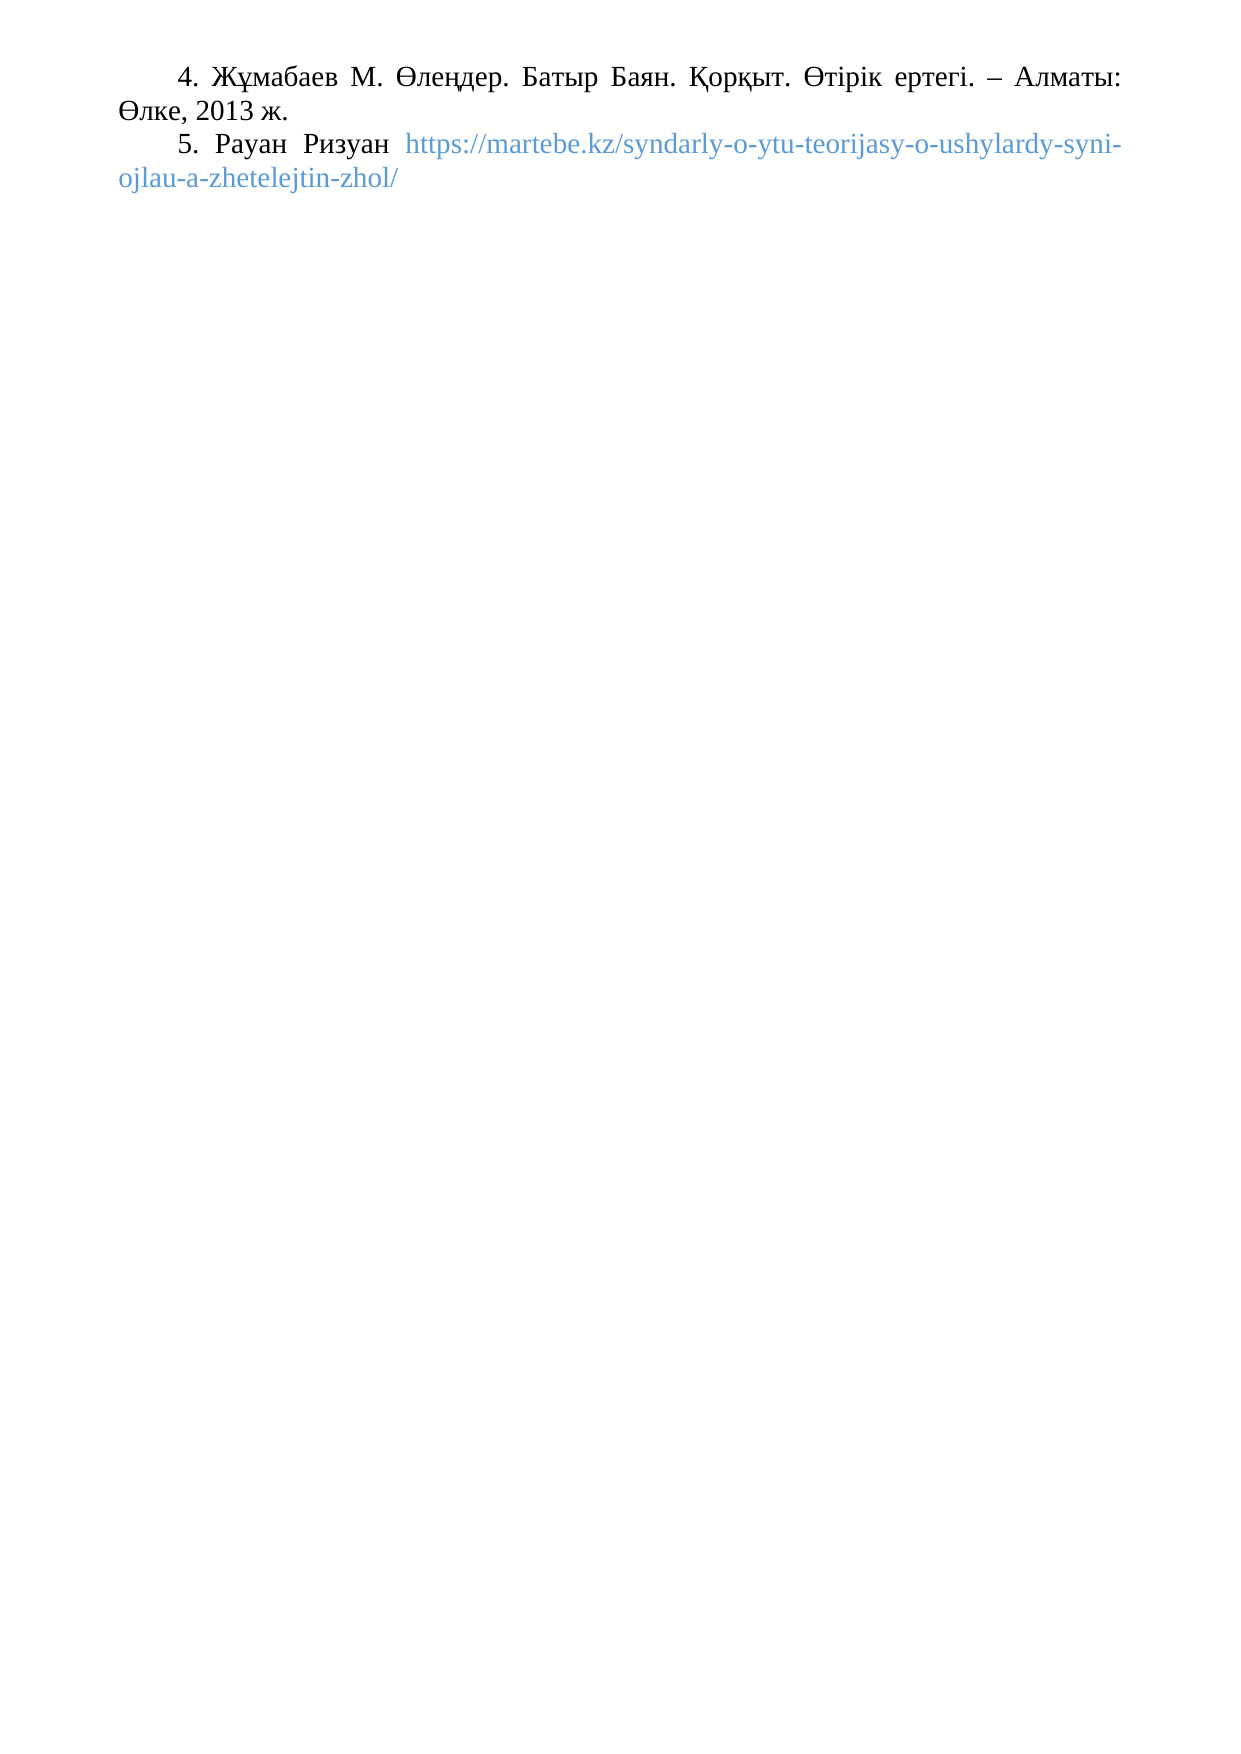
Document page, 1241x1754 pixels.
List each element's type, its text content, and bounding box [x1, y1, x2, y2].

text 5. Рауан Ризуан https://martebe.kz/syndarly-o-ytu-teorijasy-o-ushylardy-syni-ojlau-a-zhetelejtin-zhol/ [118, 126, 1122, 193]
text 4. Жұмабаев М. Өлеңдер. Батыр Баян. Қорқыт. Өтірік ертегі. – Алматы: Өлке, 2013 ж. [118, 59, 1122, 126]
